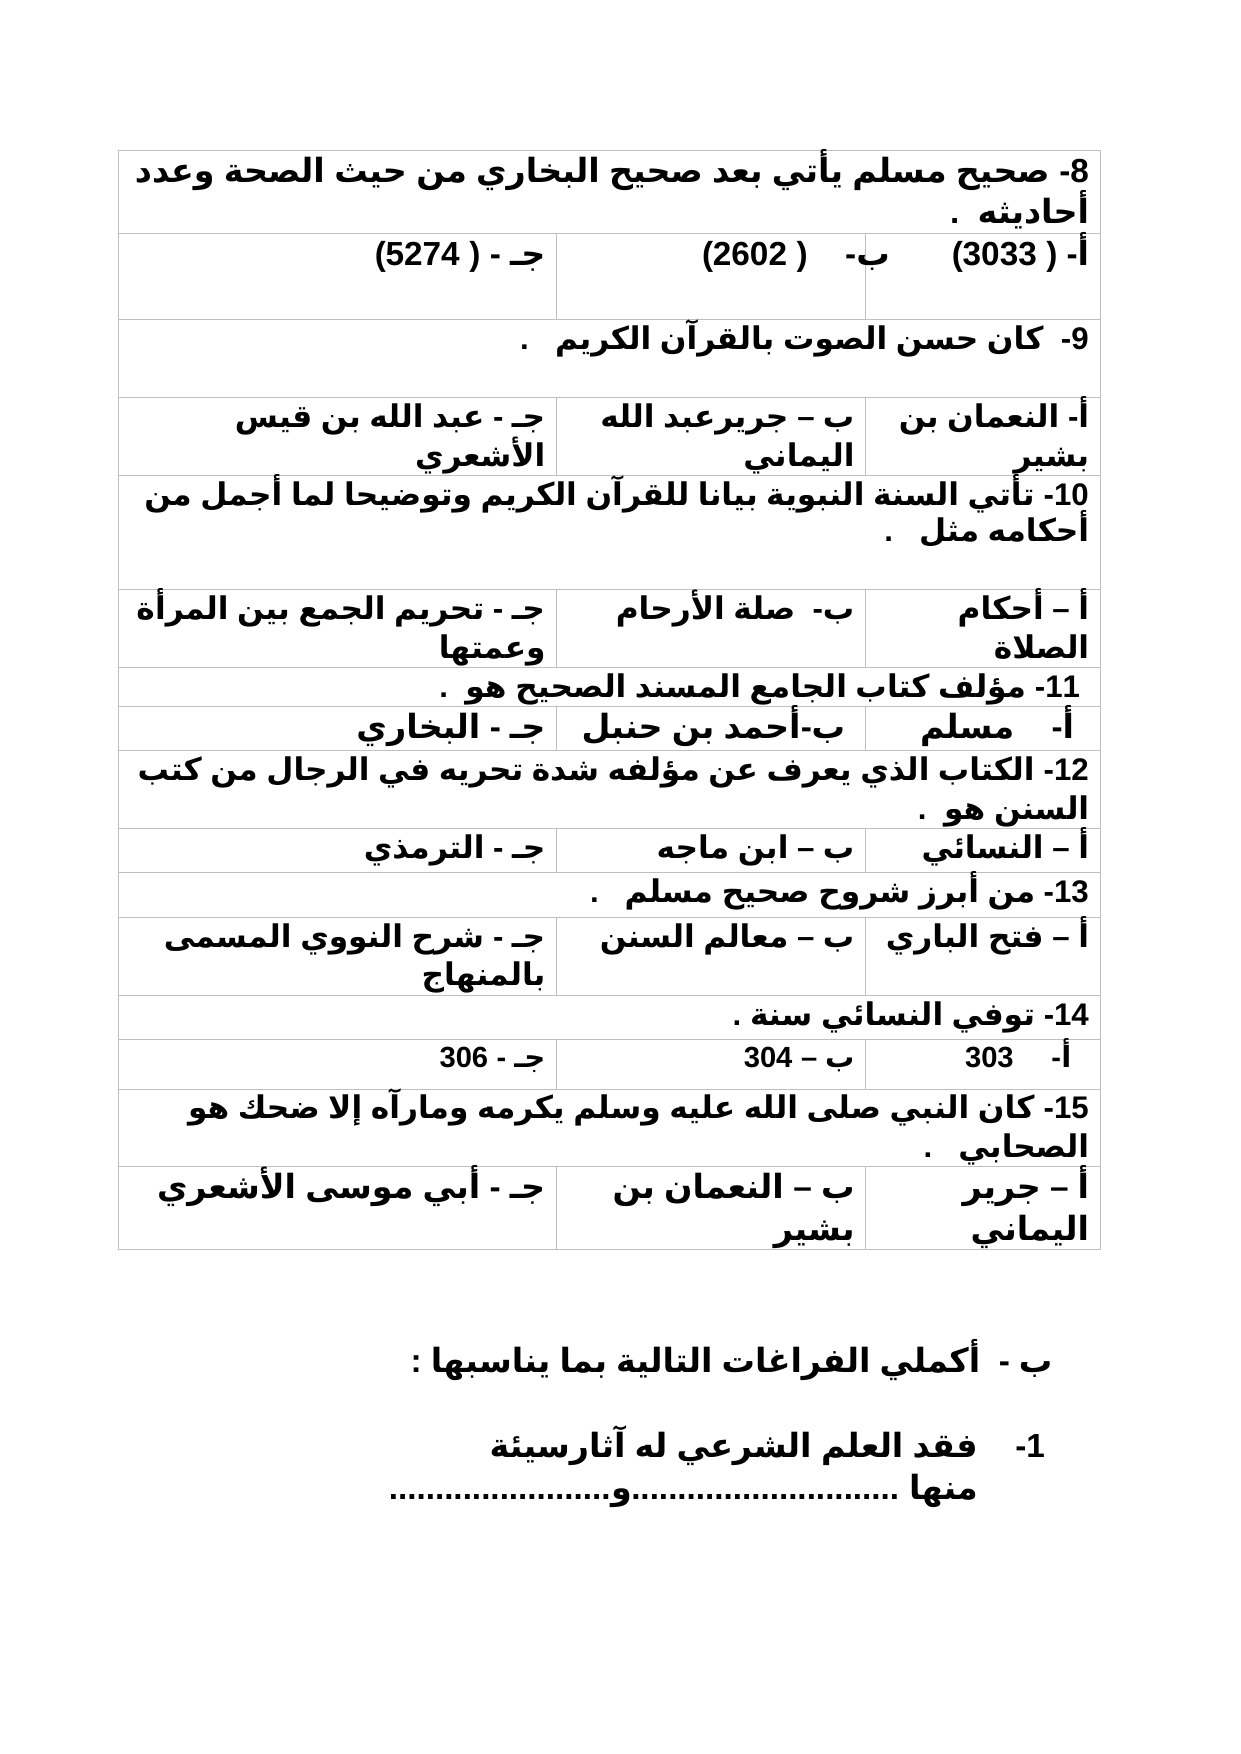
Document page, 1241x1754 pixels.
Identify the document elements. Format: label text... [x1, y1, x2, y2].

table_cell ب – ابن ماجه [557, 829, 865, 872]
table_cell 12- الكتاب الذي يعرف عن مؤلفه شدة تحريه في الرجال من كتب السنن هو . [119, 751, 1100, 828]
table_cell 303 [866, 1040, 1100, 1088]
table_cell جـ - شرح النووي المسمى بالمنهاج [119, 918, 556, 994]
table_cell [119, 151, 1100, 233]
table_cell جـ - البخاري [119, 707, 556, 750]
table_cell جـ - 306 [119, 1040, 556, 1088]
table_cell 14- توفي النسائي سنة . [119, 996, 1100, 1039]
table_cell مسلم [866, 707, 1100, 750]
table_cell ب- صلة الأرحام [557, 590, 865, 667]
table_cell أ – النسائي [866, 829, 1100, 872]
text ب - أكملي الفراغات التالية بما يناسبها : [187, 1341, 1053, 1379]
table_cell ب-أحمد بن حنبل [557, 707, 865, 750]
list فقد العلم الشرعي له آثارسيئة منها .............................و........................ [187, 1426, 1015, 1506]
table_cell أ – فتح الباري [866, 918, 1100, 994]
table_cell ب – 304 [557, 1040, 865, 1088]
table_cell أ – أحكام الصلاة [866, 590, 1100, 667]
table_cell جـ - ( 5274) [119, 234, 556, 319]
table_cell 15- كان النبي صلى الله عليه وسلم يكرمه ومارآه إلا ضحك هو الصحابي . [119, 1090, 1100, 1166]
table_cell 13- من أبرز شروح صحيح مسلم . [119, 873, 1100, 917]
table_cell ب – معالم السنن [557, 918, 865, 994]
table_cell ( 2602) [557, 234, 865, 319]
table_cell جـ - الترمذي [119, 829, 556, 872]
table_cell ب – النعمان بن بشير [557, 1167, 865, 1249]
table_cell جـ - تحريم الجمع بين المرأة وعمتها [119, 590, 556, 667]
table_cell جـ - عبد الله بن قيس الأشعري [119, 398, 556, 475]
table_cell 9- كان حسن الصوت بالقرآن الكريم . [119, 320, 1100, 397]
table_cell 11- مؤلف كتاب الجامع المسند الصحيح هو . [119, 668, 1100, 706]
table_cell جـ - أبي موسى الأشعري [119, 1167, 556, 1249]
table_cell أ- ( 3033) [866, 234, 1100, 319]
table_cell أ – جرير اليماني [866, 1167, 1100, 1249]
table_cell ب – جريرعبد الله اليماني [557, 398, 865, 475]
table_cell 10- تأتي السنة النبوية بيانا للقرآن الكريم وتوضيحا لما أجمل من أحكامه مثل . [119, 476, 1100, 589]
table_cell أ- النعمان بن بشير [866, 398, 1100, 475]
